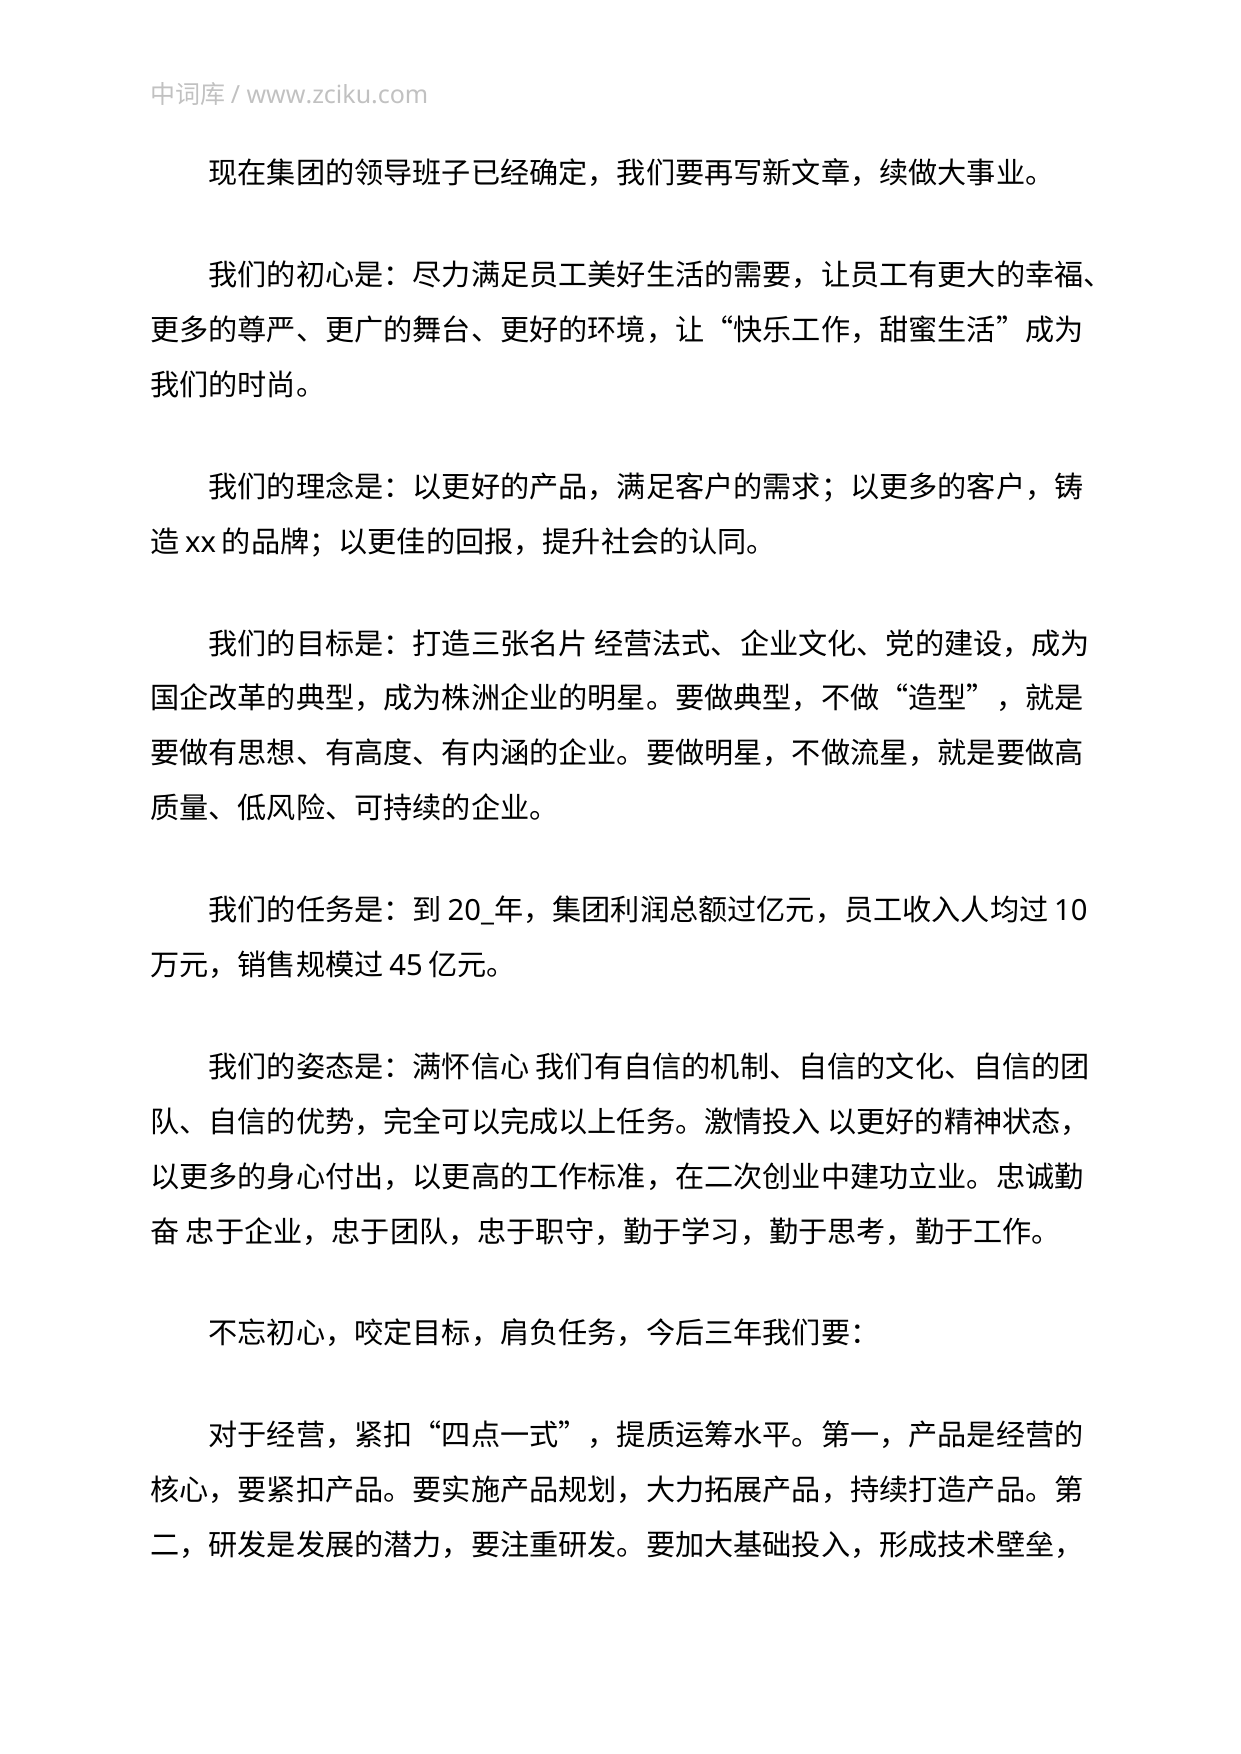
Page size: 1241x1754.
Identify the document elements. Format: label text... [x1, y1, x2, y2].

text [150, 1412, 1090, 1564]
text 我们的理念是：以更好的产品，满足客户的需求；以更多的客户，铸造xx的品牌；以更佳的回报，提升社会的认同。 [150, 463, 1090, 561]
text 我们的姿态是：满怀信心 我们有自信的机制、自信的文化、自信的团队、自信的优势，完全可以完成以上任务。激情投入 以更好的精神状态，以更多的身心付出，以更高的工作标准，在二次创业中建功立业。忠诚勤奋 忠于企业，忠于团队，忠于职守，勤于学习，勤于思考，勤于工作。 [150, 1044, 1090, 1251]
text 我们的初心是：尽力满足员工美好生活的需要，让员工有更大的幸福、更多的尊严、更广的舞台、更好的环境，让“快乐工作，甜蜜生活”成为我们的时尚。 [150, 252, 1090, 404]
text 现在集团的领导班子已经确定，我们要再写新文章，续做大事业。 [150, 150, 1090, 192]
text 不忘初心，咬定目标，肩负任务，今后三年我们要： [150, 1310, 1090, 1352]
text 我们的任务是：到20_年，集团利润总额过亿元，员工收入人均过10万元，销售规模过45亿元。 [150, 887, 1090, 984]
text 我们的目标是：打造三张名片 经营法式、企业文化、党的建设，成为国企改革的典型，成为株洲企业的明星。要做典型，不做“造型”，就是要做有思想、有高度、有内涵的企业。要做明星，不做流星，就是要做高质量、低风险、可持续的企业。 [150, 620, 1090, 827]
